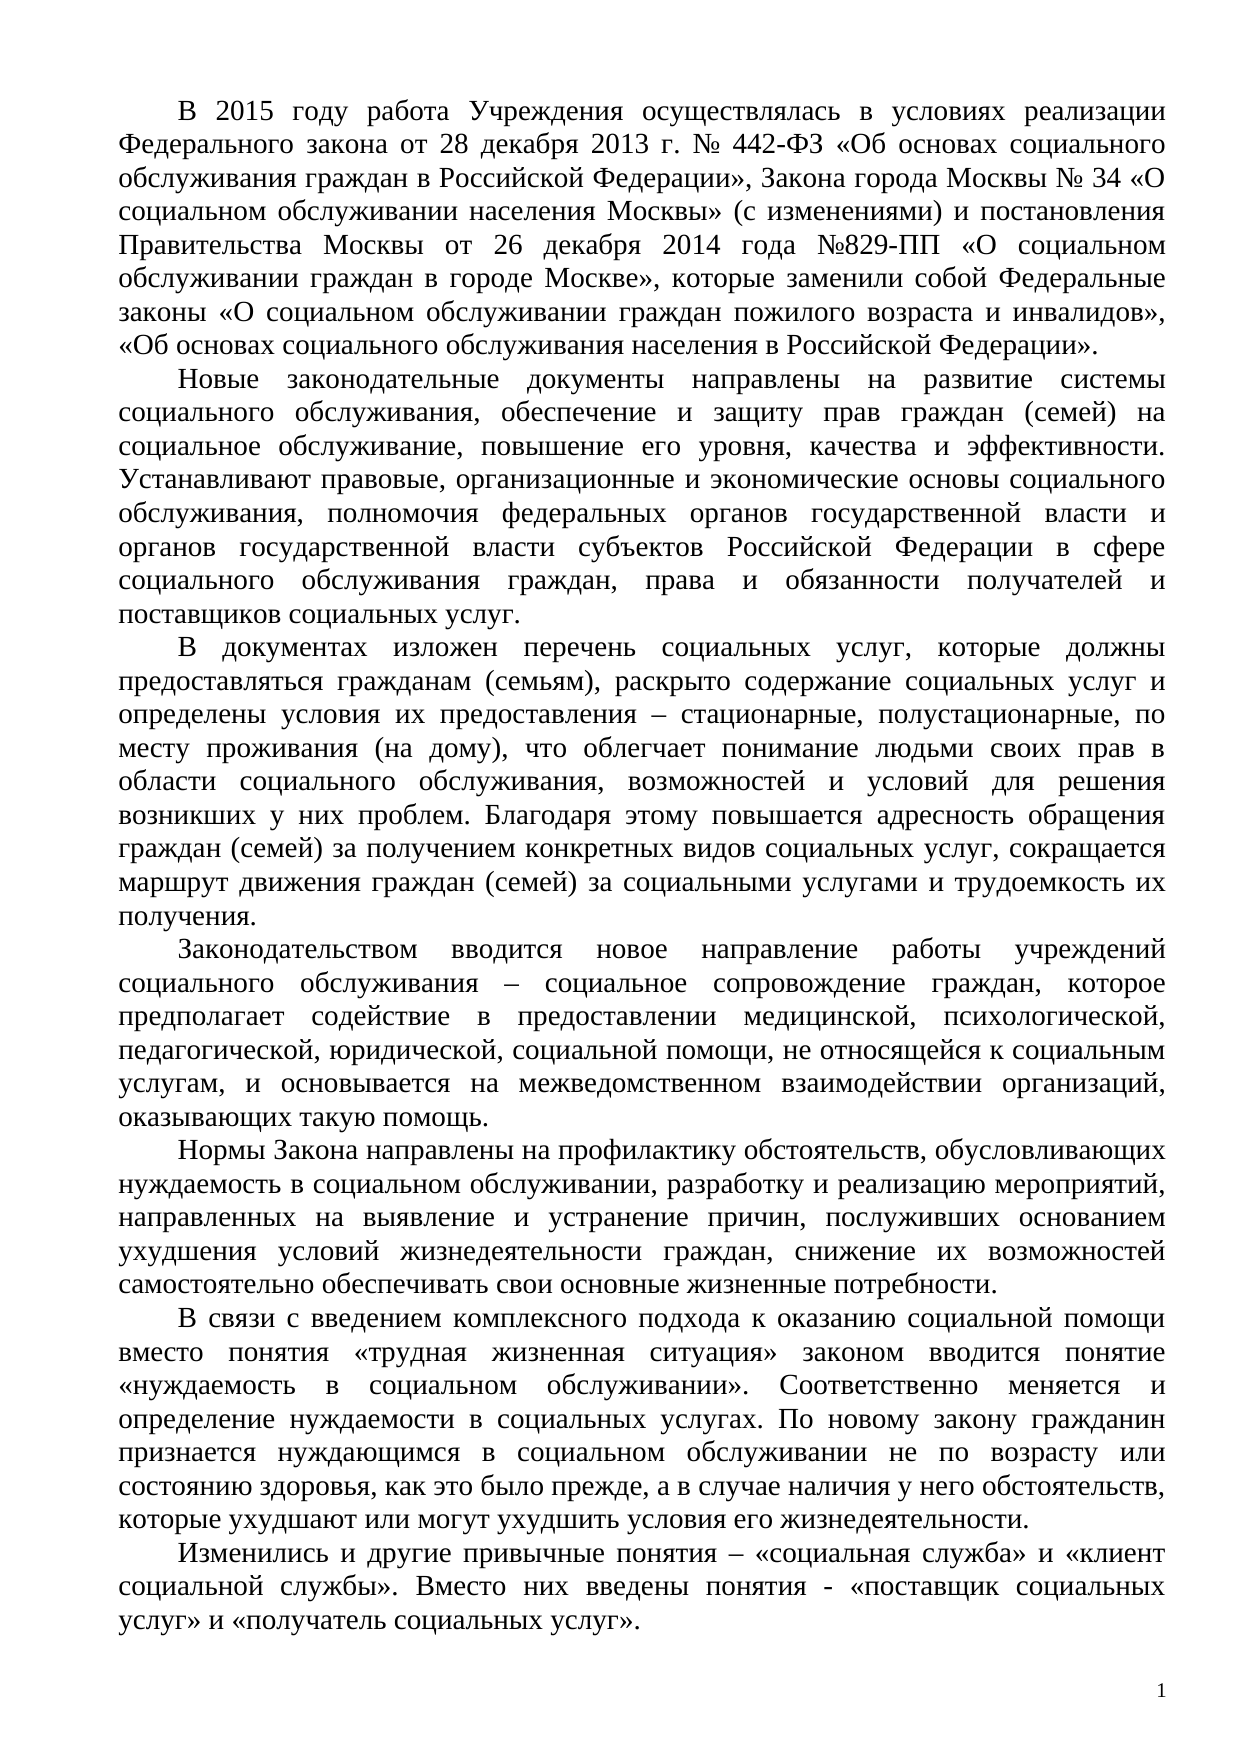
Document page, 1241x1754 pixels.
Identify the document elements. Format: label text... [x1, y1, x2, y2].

text В связи с введением комплексного подхода к оказанию социальной помощи вместо понятия «трудная жизненная ситуация» законом вводится понятие «нуждаемость в социальном обслуживании». Соответственно меняется и определение нуждаемости в социальных услугах. По новому закону гражданин признается нуждающимся в социальном обслуживании не по возрасту или состоянию здоровья, как это было прежде, а в случае наличия у него обстоятельств, которые ухудшают или могут ухудшить условия его жизнедеятельности. [118, 1300, 1167, 1535]
text Новые законодательные документы направлены на развитие системы социального обслуживания, обеспечение и защиту прав граждан (семей) на социальное обслуживание, повышение его уровня, качества и эффективности. Устанавливают правовые, организационные и экономические основы социального обслуживания, полномочия федеральных органов государственной власти и органов государственной власти субъектов Российской Федерации в сфере социального обслуживания граждан, права и обязанности получателей и поставщиков социальных услуг. [118, 361, 1167, 629]
text В 2015 году работа Учреждения осуществлялась в условиях реализации Федерального закона от 28 декабря 2013 г. № 442-ФЗ «Об основах социального обслуживания граждан в Российской Федерации», Закона города Москвы № 34 «О социальном обслуживании населения Москвы» (с изменениями) и постановления Правительства Москвы от 26 декабря 2014 года №829-ПП «О социальном обслуживании граждан в городе Москве», которые заменили собой Федеральные законы «О социальном обслуживании граждан пожилого возраста и инвалидов», «Об основах социального обслуживания населения в Российской Федерации». [118, 93, 1167, 361]
text Изменились и другие привычные понятия – «социальная служба» и «клиент социальной службы». Вместо них введены понятия - «поставщик социальных услуг» и «получатель социальных услуг». [118, 1535, 1167, 1636]
text Нормы Закона направлены на профилактику обстоятельств, обусловливающих нуждаемость в социальном обслуживании, разработку и реализацию мероприятий, направленных на выявление и устранение причин, послуживших основанием ухудшения условий жизнедеятельности граждан, снижение их возможностей самостоятельно обеспечивать свои основные жизненные потребности. [118, 1132, 1167, 1300]
text Законодательством вводится новое направление работы учреждений социального обслуживания – социальное сопровождение граждан, которое предполагает содействие в предоставлении медицинской, психологической, педагогической, юридической, социальной помощи, не относящейся к социальным услугам, и основывается на межведомственном взаимодействии организаций, оказывающих такую помощь. [118, 931, 1167, 1132]
text В документах изложен перечень социальных услуг, которые должны предоставляться гражданам (семьям), раскрыто содержание социальных услуг и определены условия их предоставления – стационарные, полустационарные, по месту проживания (на дому), что облегчает понимание людьми своих прав в области социального обслуживания, возможностей и условий для решения возникших у них проблем. Благодаря этому повышается адресность обращения граждан (семей) за получением конкретных видов социальных услуг, сокращается маршрут движения граждан (семей) за социальными услугами и трудоемкость их получения. [118, 629, 1167, 931]
